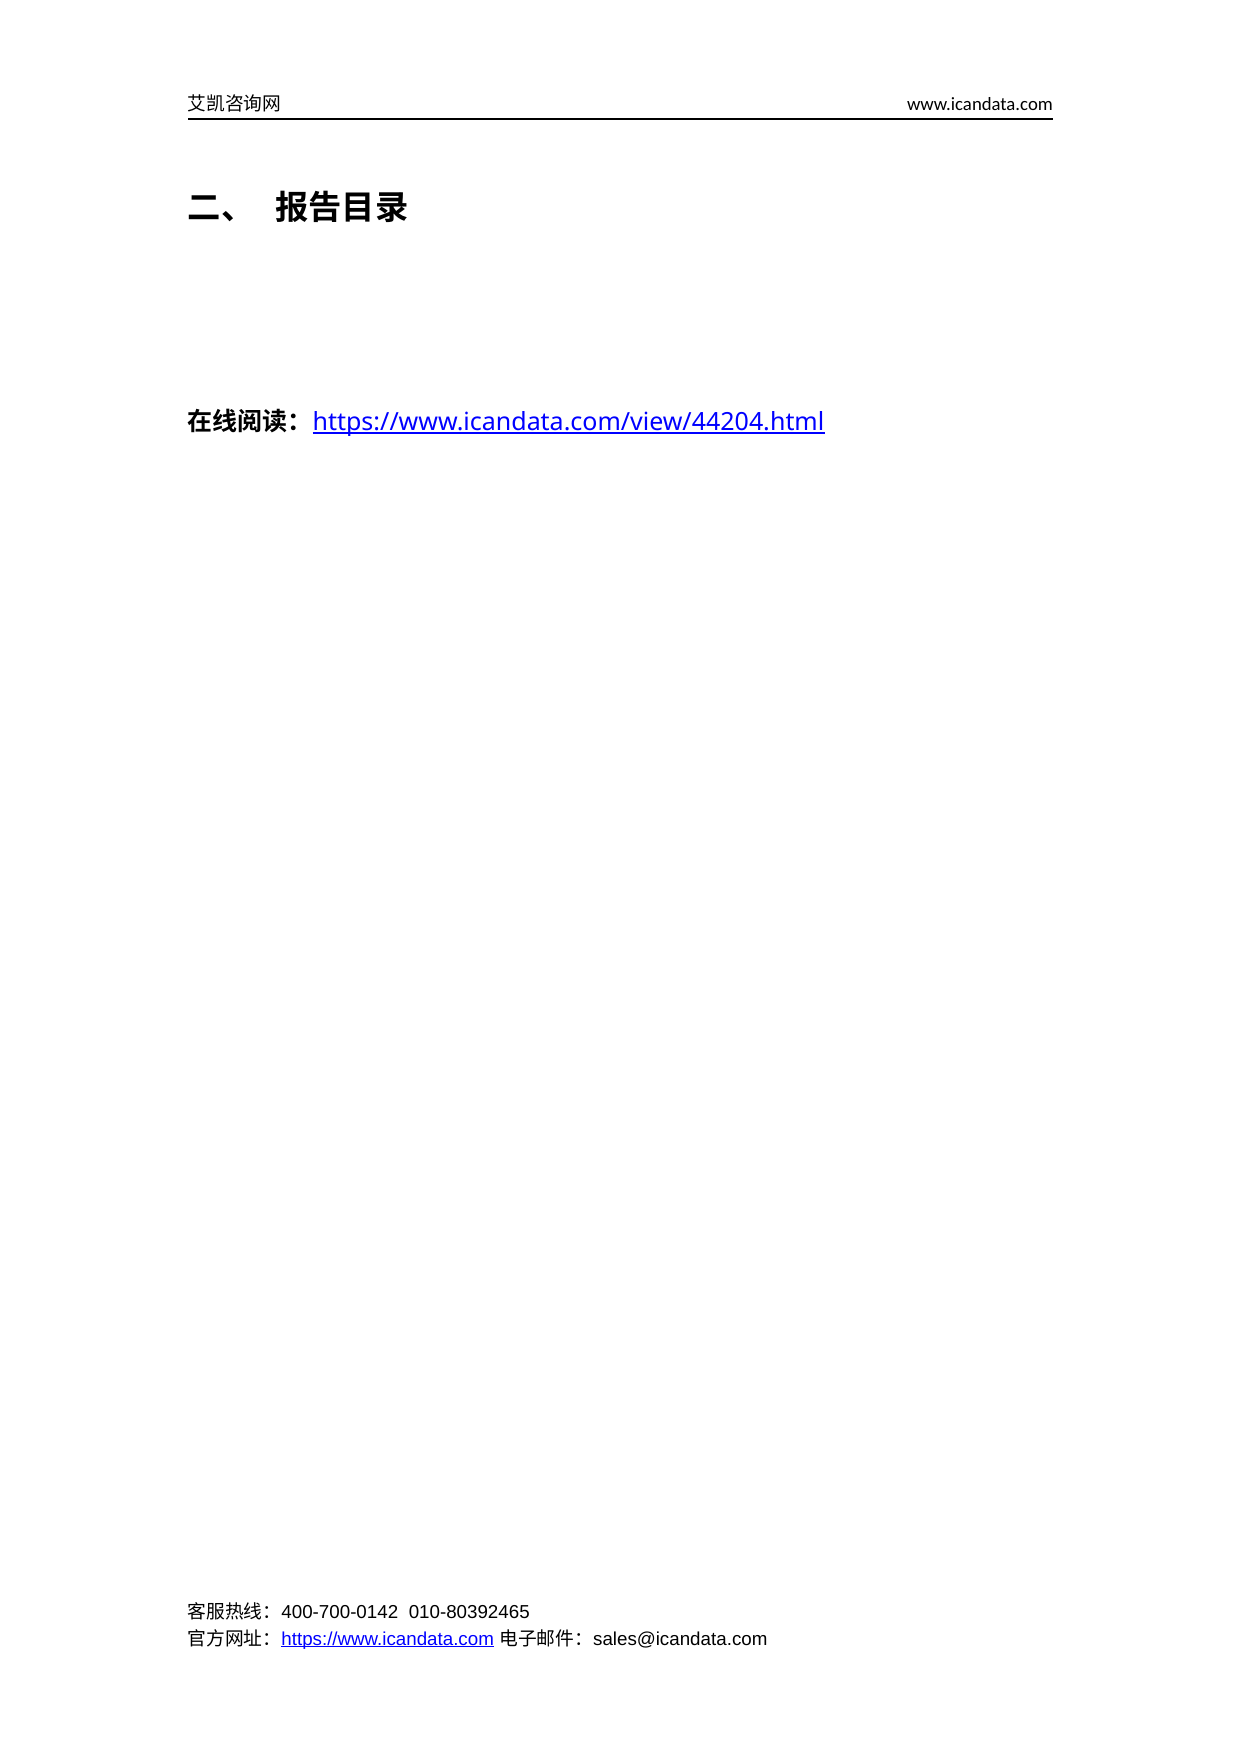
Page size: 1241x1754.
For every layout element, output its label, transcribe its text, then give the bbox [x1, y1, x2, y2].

subtitle 报告目录 [187, 172, 1053, 237]
text 在线阅读：https://www.icandata.com/view/44204.html [187, 387, 1053, 452]
